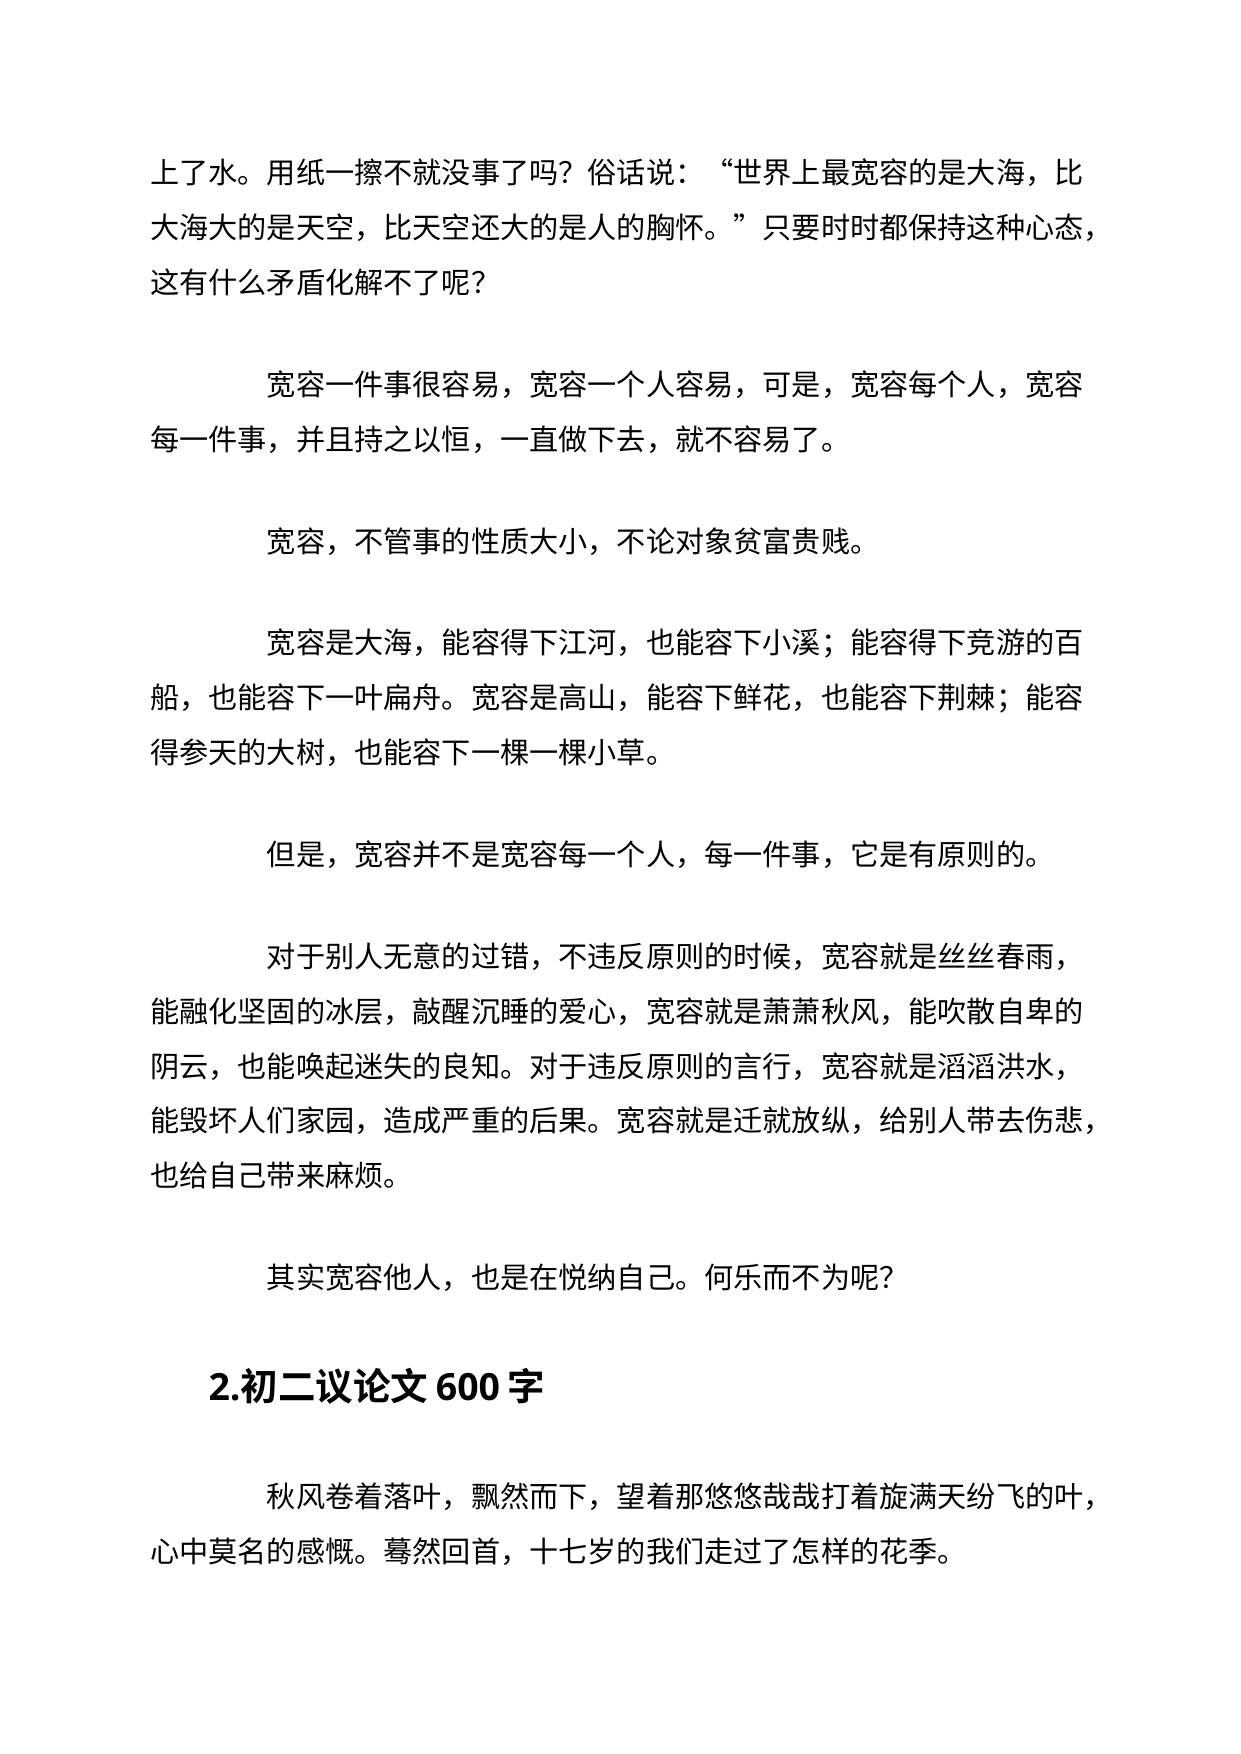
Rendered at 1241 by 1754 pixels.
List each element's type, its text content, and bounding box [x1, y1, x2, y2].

text 宽容一件事很容易，宽容一个人容易，可是，宽容每个人，宽容每一件事，并且持之以恒，一直做下去，就不容易了。 [150, 362, 1090, 459]
text 宽容，不管事的性质大小，不论对象贫富贵贱。 [150, 518, 1090, 561]
text 对于别人无意的过错，不违反原则的时候，宽容就是丝丝春雨，能融化坚固的冰层，敲醒沉睡的爱心，宽容就是萧萧秋风，能吹散自卑的阴云，也能唤起迷失的良知。对于违反原则的言行，宽容就是滔滔洪水，能毁坏人们家园，造成严重的后果。宽容就是迁就放纵，给别人带去伤悲，也给自己带来麻烦。 [150, 933, 1090, 1195]
text 秋风卷着落叶，飘然而下，望着那悠悠哉哉打着旋满天纷飞的叶，心中莫名的感慨。蓦然回首，十七岁的我们走过了怎样的花季。 [150, 1474, 1090, 1571]
text 2.初二议论文600字 [150, 1356, 1090, 1411]
text 其实宽容他人，也是在悦纳自己。何乐而不为呢？ [150, 1255, 1090, 1297]
text 宽容是大海，能容得下江河，也能容下小溪；能容得下竞游的百船，也能容下一叶扁舟。宽容是高山，能容下鲜花，也能容下荆棘；能容得参天的大树，也能容下一棵一棵小草。 [150, 620, 1090, 772]
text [150, 150, 1090, 302]
text 但是，宽容并不是宽容每一个人，每一件事，它是有原则的。 [150, 832, 1090, 874]
